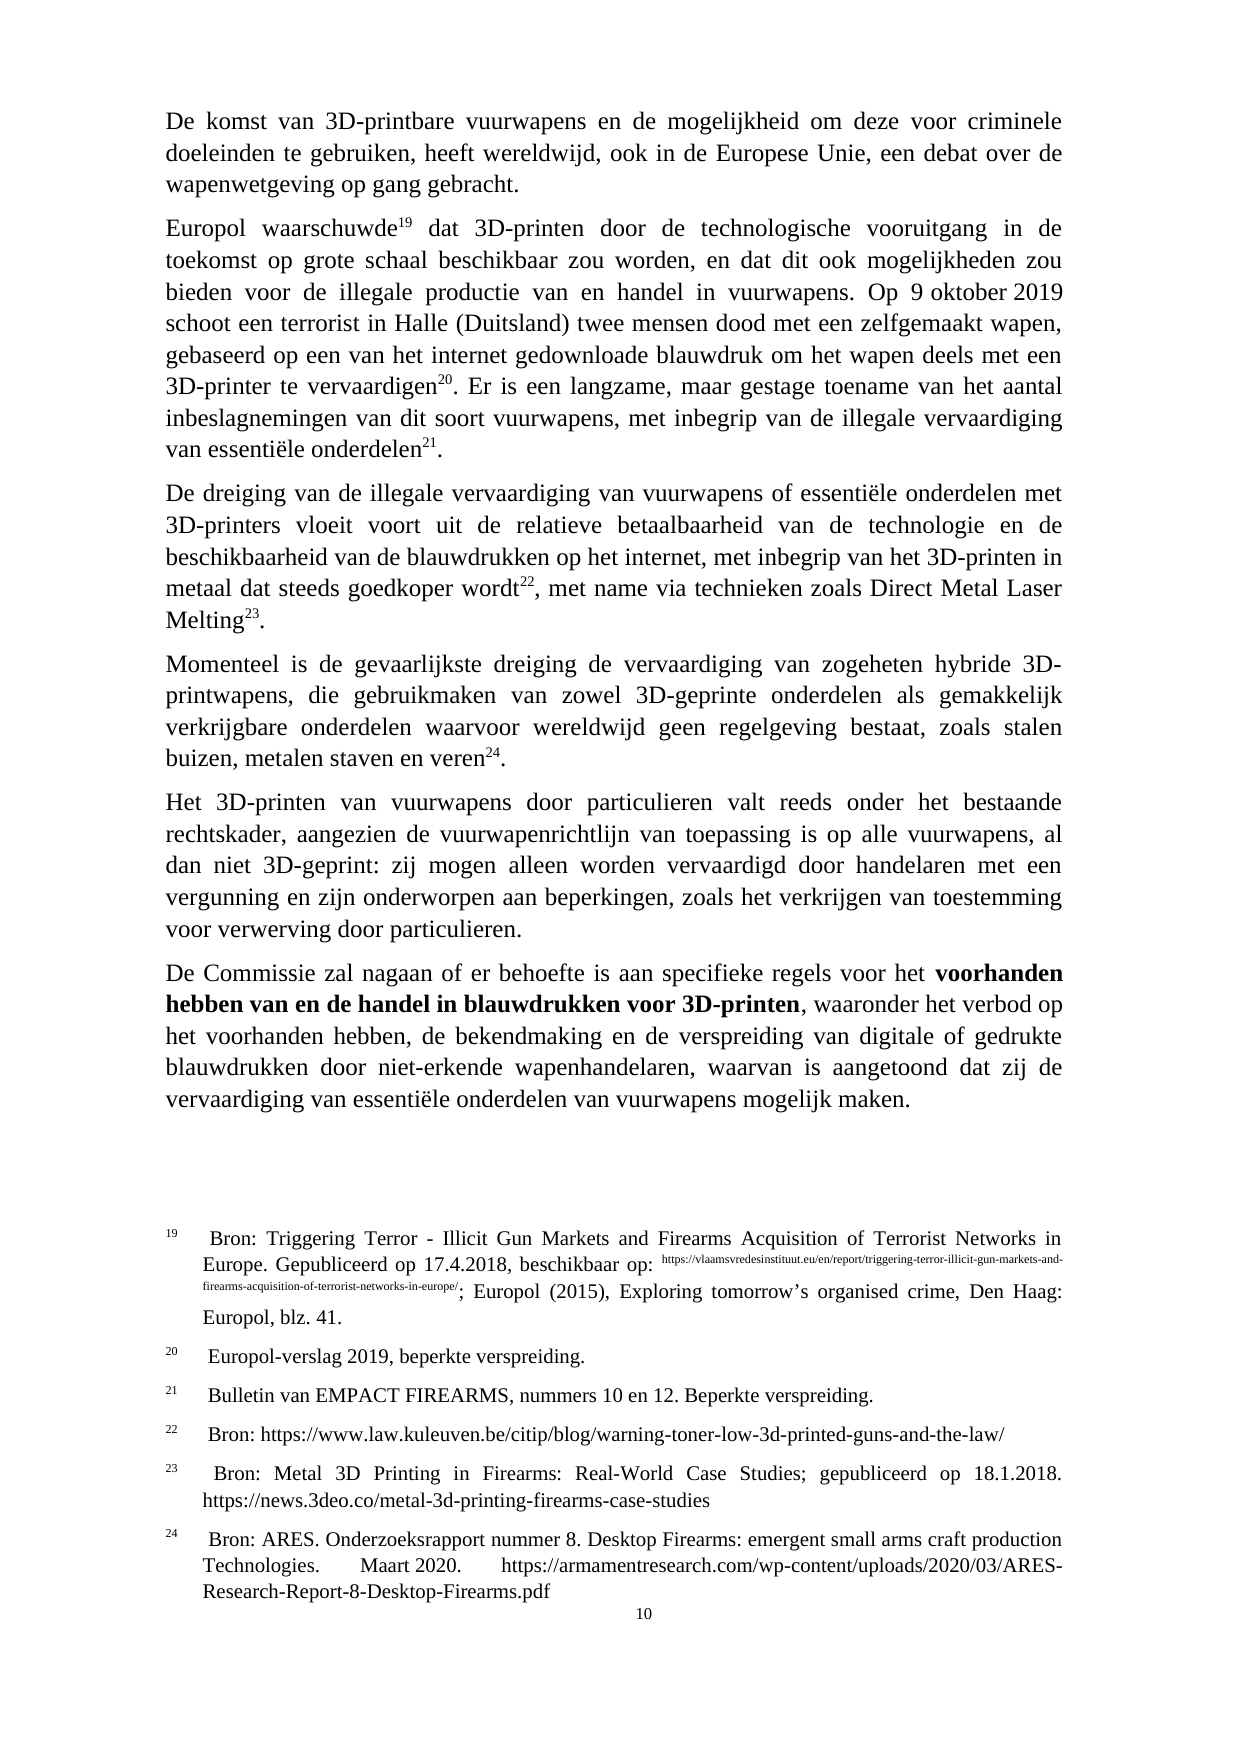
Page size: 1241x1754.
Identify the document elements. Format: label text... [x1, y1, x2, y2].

text Momenteel is de gevaarlijkste dreiging de vervaardiging van zogeheten hybride 3D-printwapens, die gebruikmaken van zowel 3D-geprinte onderdelen als gemakkelijk verkrijgbare onderdelen waarvoor wereldwijd geen regelgeving bestaat, zoals stalen buizen, metalen staven en veren. [165, 649, 1063, 772]
text De Commissie zal nagaan of er behoefte is aan specifieke regels voor het voorhanden hebben van en de handel in blauwdrukken voor 3D-printen, waaronder het verbod op het voorhanden hebben, de bekendmaking en de verspreiding van digitale of gedrukte blauwdrukken door niet-erkende wapenhandelaren, waarvan is aangetoond dat zij de vervaardiging van essentiële onderdelen van vuurwapens mogelijk maken. [165, 958, 1063, 1113]
text Het 3D-printen van vuurwapens door particulieren valt reeds onder het bestaande rechtskader, aangezien de vuurwapenrichtlijn van toepassing is op alle vuurwapens, al dan niet 3D-geprint: zij mogen alleen worden vervaardigd door handelaren met een vergunning en zijn onderworpen aan beperkingen, zoals het verkrijgen van toestemming voor verwerving door particulieren. [165, 787, 1063, 942]
text De dreiging van de illegale vervaardiging van vuurwapens of essentiële onderdelen met 3D-printers vloeit voort uit de relatieve betaalbaarheid van de technologie en de beschikbaarheid van de blauwdrukken op het internet, met inbegrip van het 3D-printen in metaal dat steeds goedkoper wordt, met name via technieken zoals Direct Metal Laser Melting. [165, 478, 1063, 633]
text Europol waarschuwde dat 3D-printen door de technologische vooruitgang in de toekomst op grote schaal beschikbaar zou worden, en dat dit ook mogelijkheden zou bieden voor de illegale productie van en handel in vuurwapens. Op 9 oktober 2019 schoot een terrorist in Halle (Duitsland) twee mensen dood met een zelfgemaakt wapen, gebaseerd op een van het internet gedownloade blauwdruk om het wapen deels met een 3D-printer te vervaardigen. Er is een langzame, maar gestage toename van het aantal inbeslagnemingen van dit soort vuurwapens, met inbegrip van de illegale vervaardiging van essentiële onderdelen. [165, 213, 1063, 463]
text De komst van 3D-printbare vuurwapens en de mogelijkheid om deze voor criminele doeleinden te gebruiken, heeft wereldwijd, ook in de Europese Unie, een debat over de wapenwetgeving op gang gebracht. [165, 106, 1063, 198]
